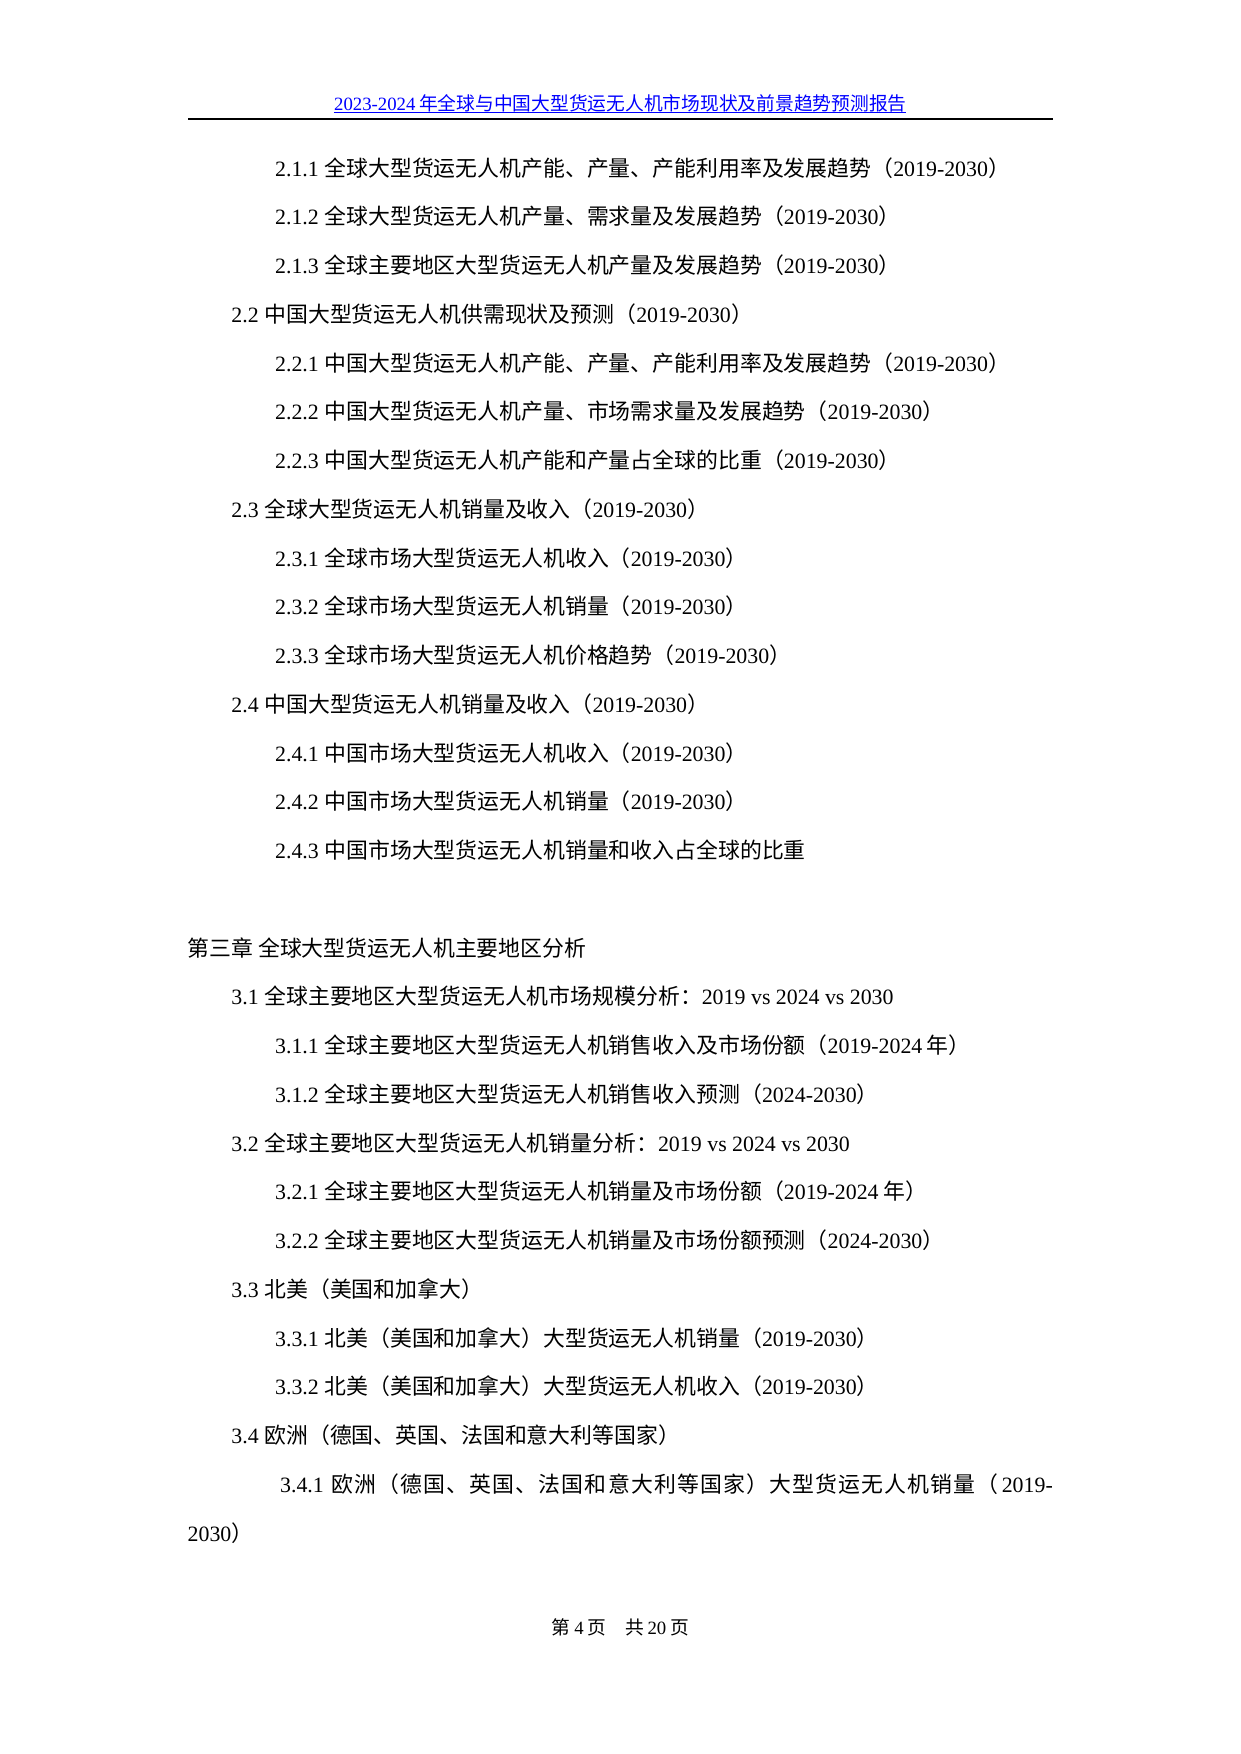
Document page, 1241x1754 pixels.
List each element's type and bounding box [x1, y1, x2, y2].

text [187, 150, 1053, 1548]
